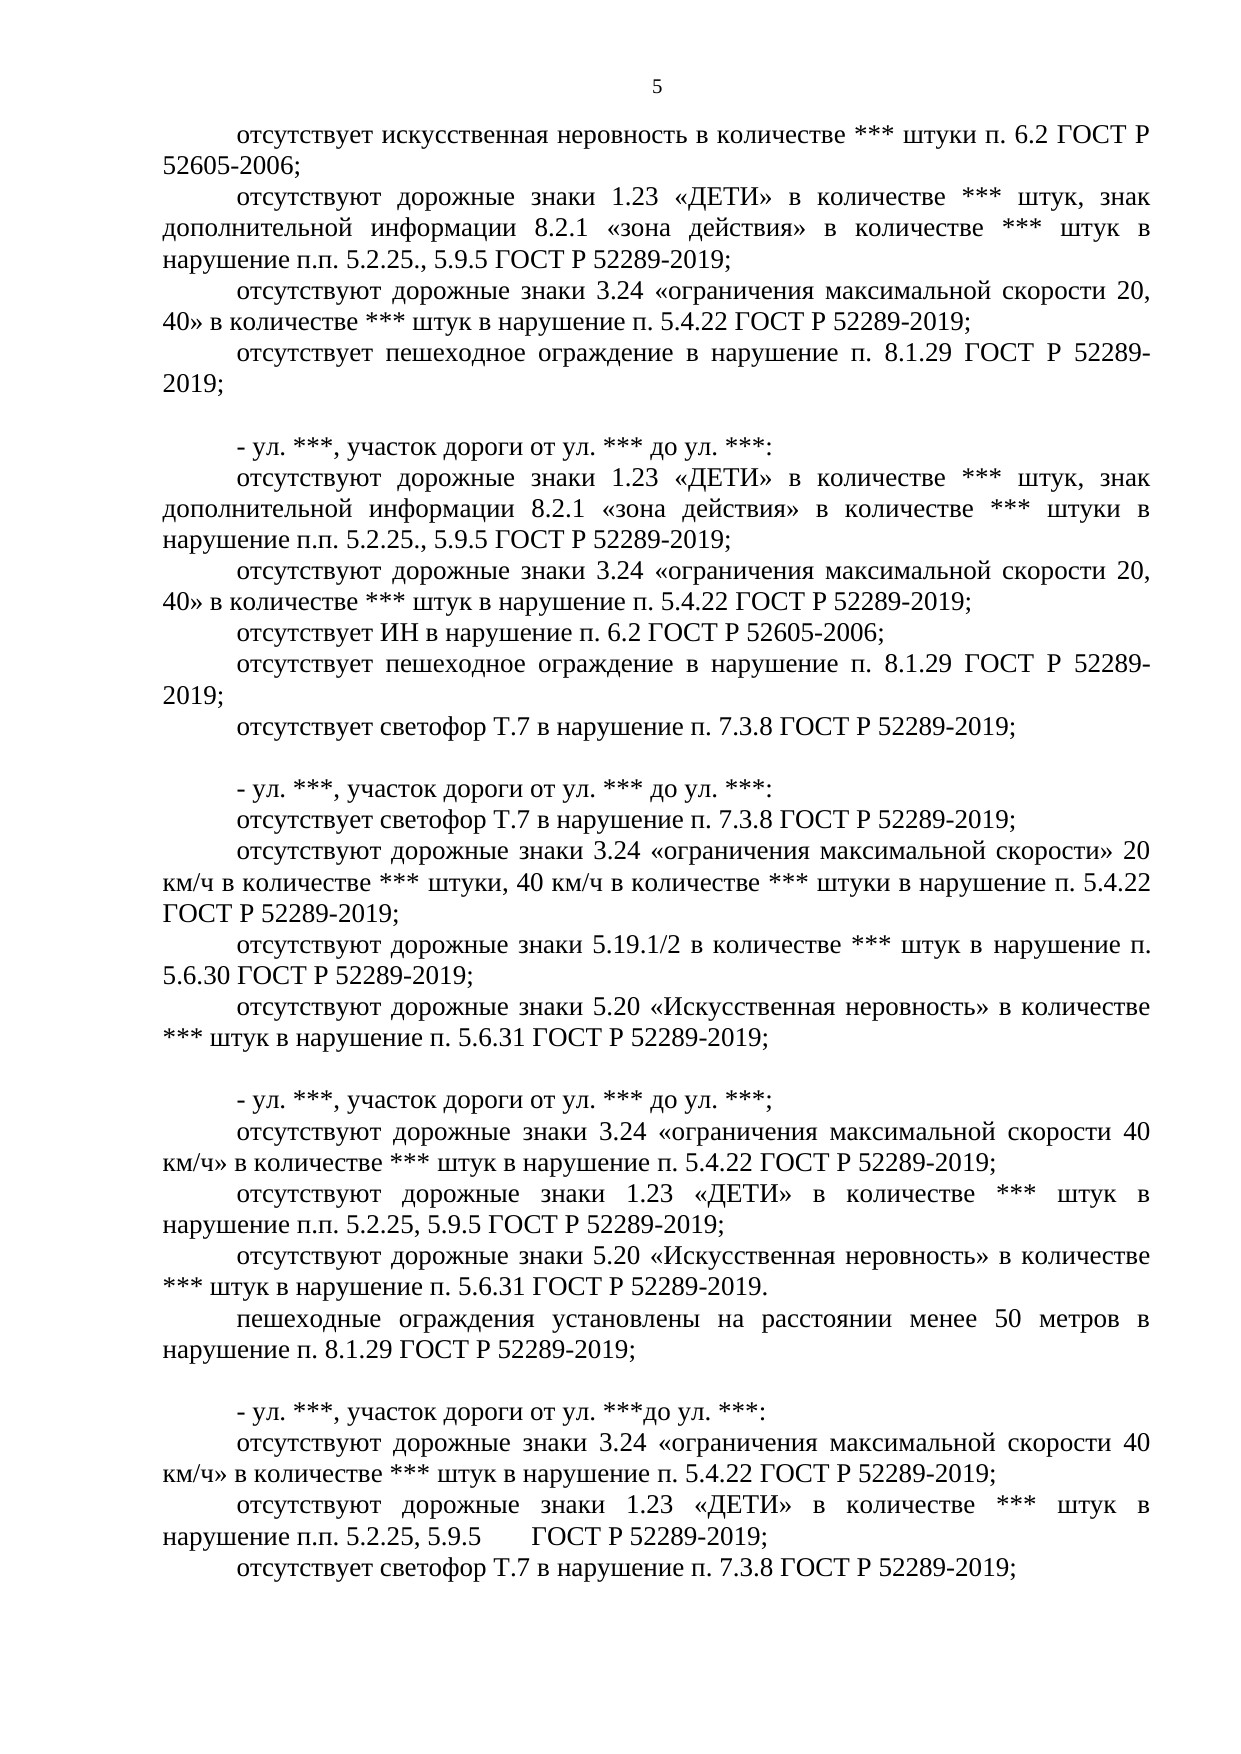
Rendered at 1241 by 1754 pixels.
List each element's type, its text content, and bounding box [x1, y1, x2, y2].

text - ул. ***, участок дороги от ул. *** до ул. ***: [162, 772, 1152, 803]
text отсутствуют дорожные знаки 3.24 «ограничения максимальной скорости 20, 40» в количестве *** штук в нарушение п. 5.4.22 ГОСТ Р 52289-2019; [162, 274, 1152, 336]
text - ул. ***, участок дороги от ул. *** до ул. ***: [162, 429, 1152, 461]
text отсутствуют дорожные знаки 1.23 «ДЕТИ» в количестве *** штук, знак дополнительной информации 8.2.1 «зона действия» в количестве *** штук в нарушение п.п. 5.2.25., 5.9.5 ГОСТ Р 52289-2019; [162, 180, 1152, 274]
text отсутствует искусственная неровность в количестве *** штуки п. 6.2 ГОСТ Р 52605-2006; [162, 118, 1152, 180]
text - ул. ***, участок дороги от ул. *** до ул. ***; [162, 1084, 1152, 1115]
text пешеходные ограждения установлены на расстоянии менее 50 метров в нарушение п. 8.1.29 ГОСТ Р 52289-2019; [162, 1302, 1152, 1364]
text - ул. ***, участок дороги от ул. ***до ул. ***: [162, 1395, 1152, 1426]
text отсутствуют дорожные знаки 1.23 «ДЕТИ» в количестве *** штук в нарушение п.п. 5.2.25, 5.9.5 ГОСТ Р 52289-2019; [162, 1488, 1152, 1551]
text отсутствуют дорожные знаки 5.19.1/2 в количестве *** штук в нарушение п. 5.6.30 ГОСТ Р 52289-2019; [162, 928, 1152, 990]
text отсутствуют дорожные знаки 1.23 «ДЕТИ» в количестве *** штук, знак дополнительной информации 8.2.1 «зона действия» в количестве *** штуки в нарушение п.п. 5.2.25., 5.9.5 ГОСТ Р 52289-2019; [162, 461, 1152, 554]
text отсутствуют дорожные знаки 3.24 «ограничения максимальной скорости 20, 40» в количестве *** штук в нарушение п. 5.4.22 ГОСТ Р 52289-2019; [162, 554, 1152, 616]
text отсутствуют дорожные знаки 5.20 «Искусственная неровность» в количестве *** штук в нарушение п. 5.6.31 ГОСТ Р 52289-2019; [162, 990, 1152, 1052]
text отсутствует светофор Т.7 в нарушение п. 7.3.8 ГОСТ Р 52289-2019; [162, 803, 1152, 834]
text отсутствуют дорожные знаки 3.24 «ограничения максимальной скорости» 20 км/ч в количестве *** штуки, 40 км/ч в количестве *** штуки в нарушение п. 5.4.22 ГОСТ Р 52289-2019; [162, 834, 1152, 928]
text отсутствует ИН в нарушение п. 6.2 ГОСТ Р 52605-2006; [162, 616, 1152, 648]
text отсутствует пешеходное ограждение в нарушение п. 8.1.29 ГОСТ Р 52289-2019; [162, 648, 1152, 710]
text отсутствуют дорожные знаки 3.24 «ограничения максимальной скорости 40 км/ч» в количестве *** штук в нарушение п. 5.4.22 ГОСТ Р 52289-2019; [162, 1426, 1152, 1488]
text отсутствуют дорожные знаки 5.20 «Искусственная неровность» в количестве *** штук в нарушение п. 5.6.31 ГОСТ Р 52289-2019. [162, 1239, 1152, 1302]
text отсутствуют дорожные знаки 1.23 «ДЕТИ» в количестве *** штук в нарушение п.п. 5.2.25, 5.9.5 ГОСТ Р 52289-2019; [162, 1177, 1152, 1239]
text отсутствуют дорожные знаки 3.24 «ограничения максимальной скорости 40 км/ч» в количестве *** штук в нарушение п. 5.4.22 ГОСТ Р 52289-2019; [162, 1115, 1152, 1177]
text отсутствует пешеходное ограждение в нарушение п. 8.1.29 ГОСТ Р 52289-2019; [162, 336, 1152, 398]
text отсутствует светофор Т.7 в нарушение п. 7.3.8 ГОСТ Р 52289-2019; [162, 1551, 1152, 1582]
text отсутствует светофор Т.7 в нарушение п. 7.3.8 ГОСТ Р 52289-2019; [162, 710, 1152, 741]
